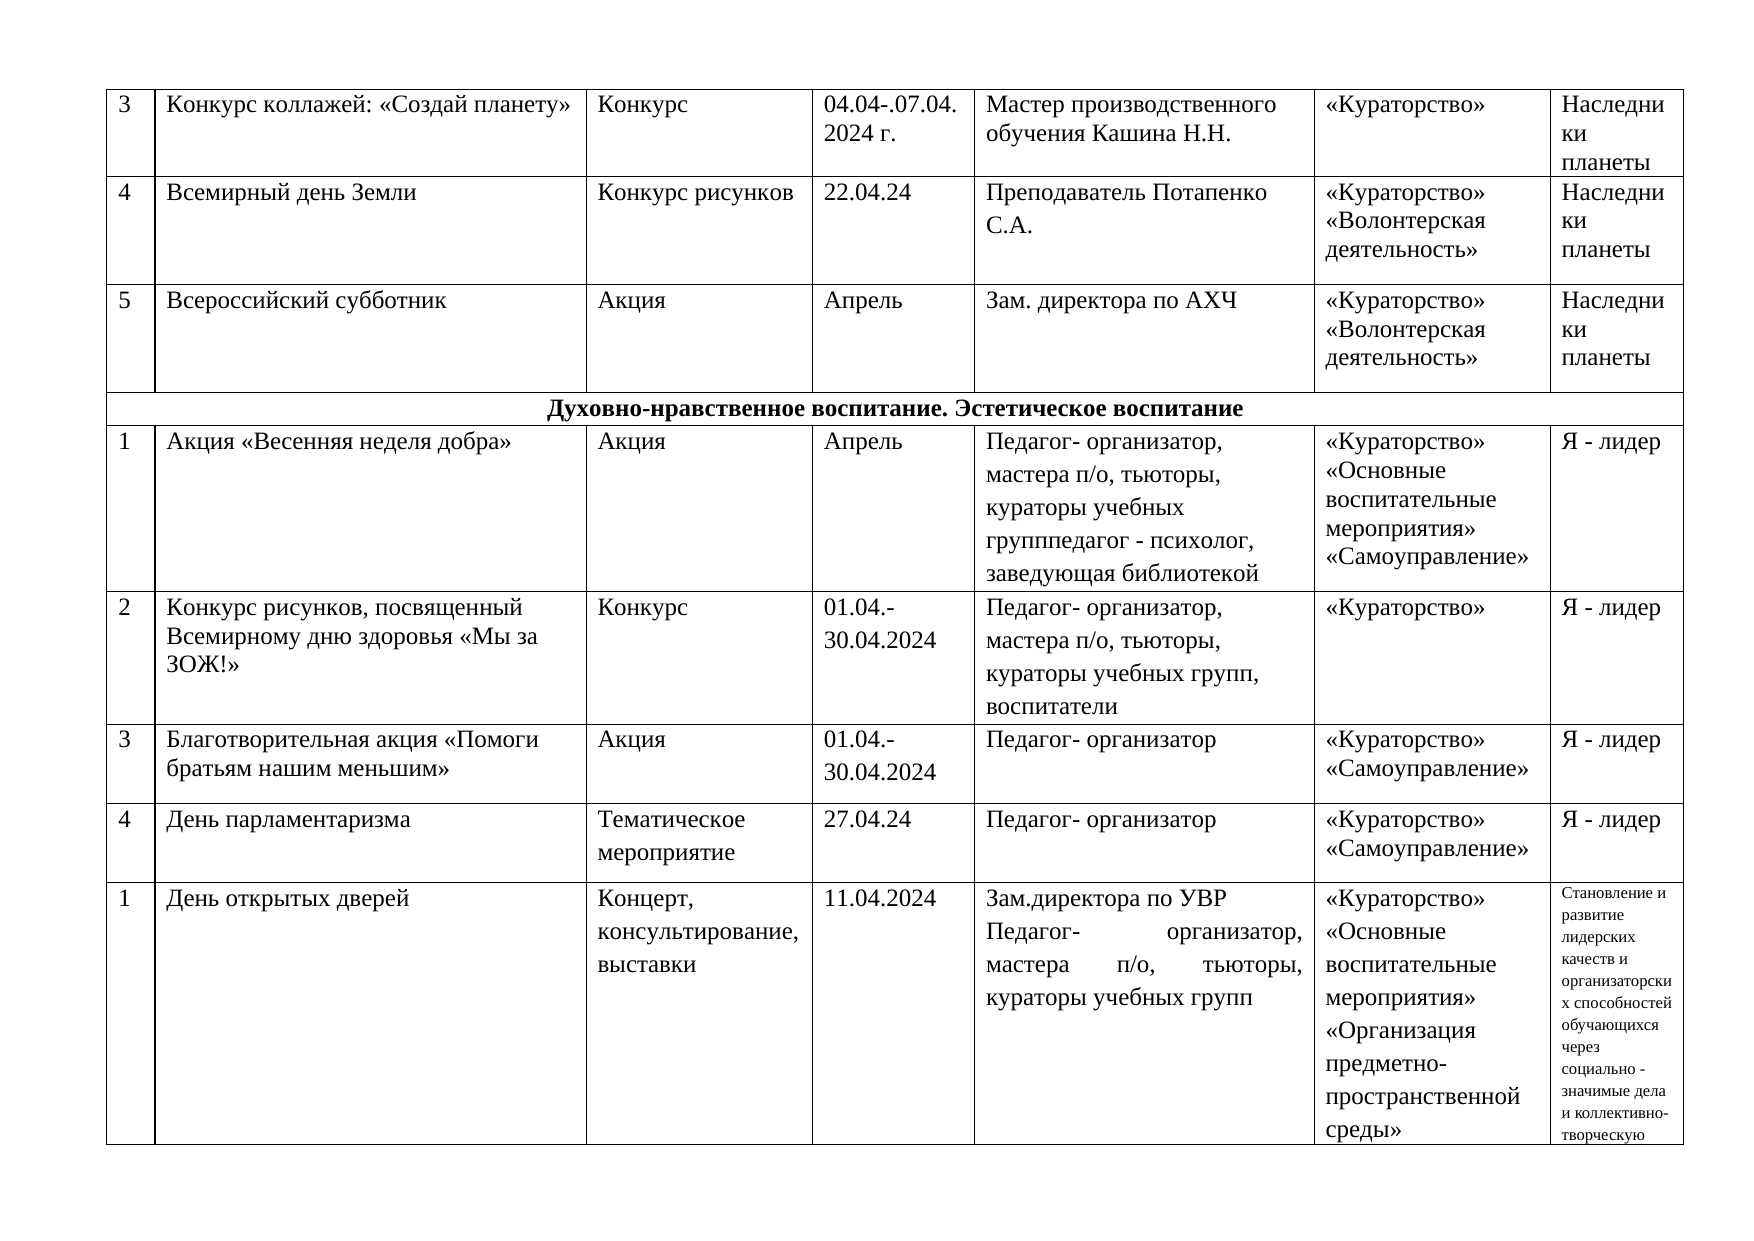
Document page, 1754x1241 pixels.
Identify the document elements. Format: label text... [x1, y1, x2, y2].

table_cell 27.04.24 [813, 804, 974, 882]
table_cell Наследники планеты [1551, 90, 1683, 176]
table_cell Апрель [813, 426, 974, 591]
table_cell Конкурс [587, 592, 812, 723]
table_cell 5 [107, 285, 154, 392]
table_cell Акция [587, 725, 812, 803]
table_cell Благотворительная акция «Помоги братьям нашим меньшим» [156, 725, 586, 803]
table_cell «Кураторство» «Самоуправление» [1315, 804, 1550, 882]
table_cell 11.04.2024 [813, 883, 974, 1144]
table_cell «Кураторство» «Самоуправление» [1315, 725, 1550, 803]
table_cell 4 [107, 177, 154, 284]
table_cell Мастер производственного обучения Кашина Н.Н. [975, 90, 1314, 176]
table_cell «Кураторство» «Волонтерская деятельность» [1315, 285, 1550, 392]
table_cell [156, 883, 586, 1144]
table_cell 3 [107, 725, 154, 803]
table_cell 04.04-.07.04. 2024 г. [813, 90, 974, 176]
table_cell «Кураторство» «Основные воспитательные мероприятия» «Самоуправление» [1315, 426, 1550, 591]
table_cell День парламентаризма [156, 804, 586, 882]
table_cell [975, 883, 1314, 1144]
table_cell Я - лидер [1551, 804, 1683, 882]
table_cell Акция [587, 426, 812, 591]
table_cell Наследники планеты [1551, 285, 1683, 392]
table_cell Зам. директора по АХЧ [975, 285, 1314, 392]
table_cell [1315, 883, 1550, 1144]
table_cell 4 [107, 804, 154, 882]
table_cell «Кураторство» [1315, 592, 1550, 723]
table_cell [1551, 883, 1683, 1144]
table_cell Акция «Весенняя неделя добра» [156, 426, 586, 591]
table_cell 1 [107, 426, 154, 591]
table_cell Я - лидер [1551, 426, 1683, 591]
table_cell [1315, 177, 1550, 284]
table_cell Конкурс [587, 90, 812, 176]
table_cell Духовно-нравственное воспитание. Эстетическое воспитание [107, 393, 1683, 425]
table_cell Конкурс рисунков [587, 177, 812, 284]
table_cell 2 [107, 592, 154, 723]
table_cell 22.04.24 [813, 177, 974, 284]
table_cell Преподаватель Потапенко С.А. [975, 177, 1314, 284]
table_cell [587, 883, 812, 1144]
table_cell Наследники планеты [1551, 177, 1683, 284]
table_cell Педагог- организатор [975, 804, 1314, 882]
table_cell Педагог- организатор, мастера п/о, тьюторы, кураторы учебных групп, воспитатели [975, 592, 1314, 723]
table_cell 3 [107, 90, 154, 176]
table_cell Тематическое мероприятие [587, 804, 812, 882]
table_cell 01.04.-30.04.2024 [813, 592, 974, 723]
table_cell «Кураторство» [1315, 90, 1550, 176]
table_cell 01.04.-30.04.2024 [813, 725, 974, 803]
table_cell Я - лидер [1551, 725, 1683, 803]
table_cell Конкурс рисунков, посвященный Всемирному дню здоровья «Мы за ЗОЖ!» [156, 592, 586, 723]
table_cell Педагог- организатор [975, 725, 1314, 803]
table_cell Всемирный день Земли [156, 177, 586, 284]
table_cell Педагог- организатор, мастера п/о, тьюторы, кураторы учебных групппедагог - психолог, заведующая библиотекой [975, 426, 1314, 591]
table_cell Я - лидер [1551, 592, 1683, 723]
table_cell Акция [587, 285, 812, 392]
table_cell Конкурс коллажей: «Создай планету» [156, 90, 586, 176]
table_cell Апрель [813, 285, 974, 392]
table_cell Всероссийский субботник [156, 285, 586, 392]
table_cell 1 [107, 883, 154, 1144]
